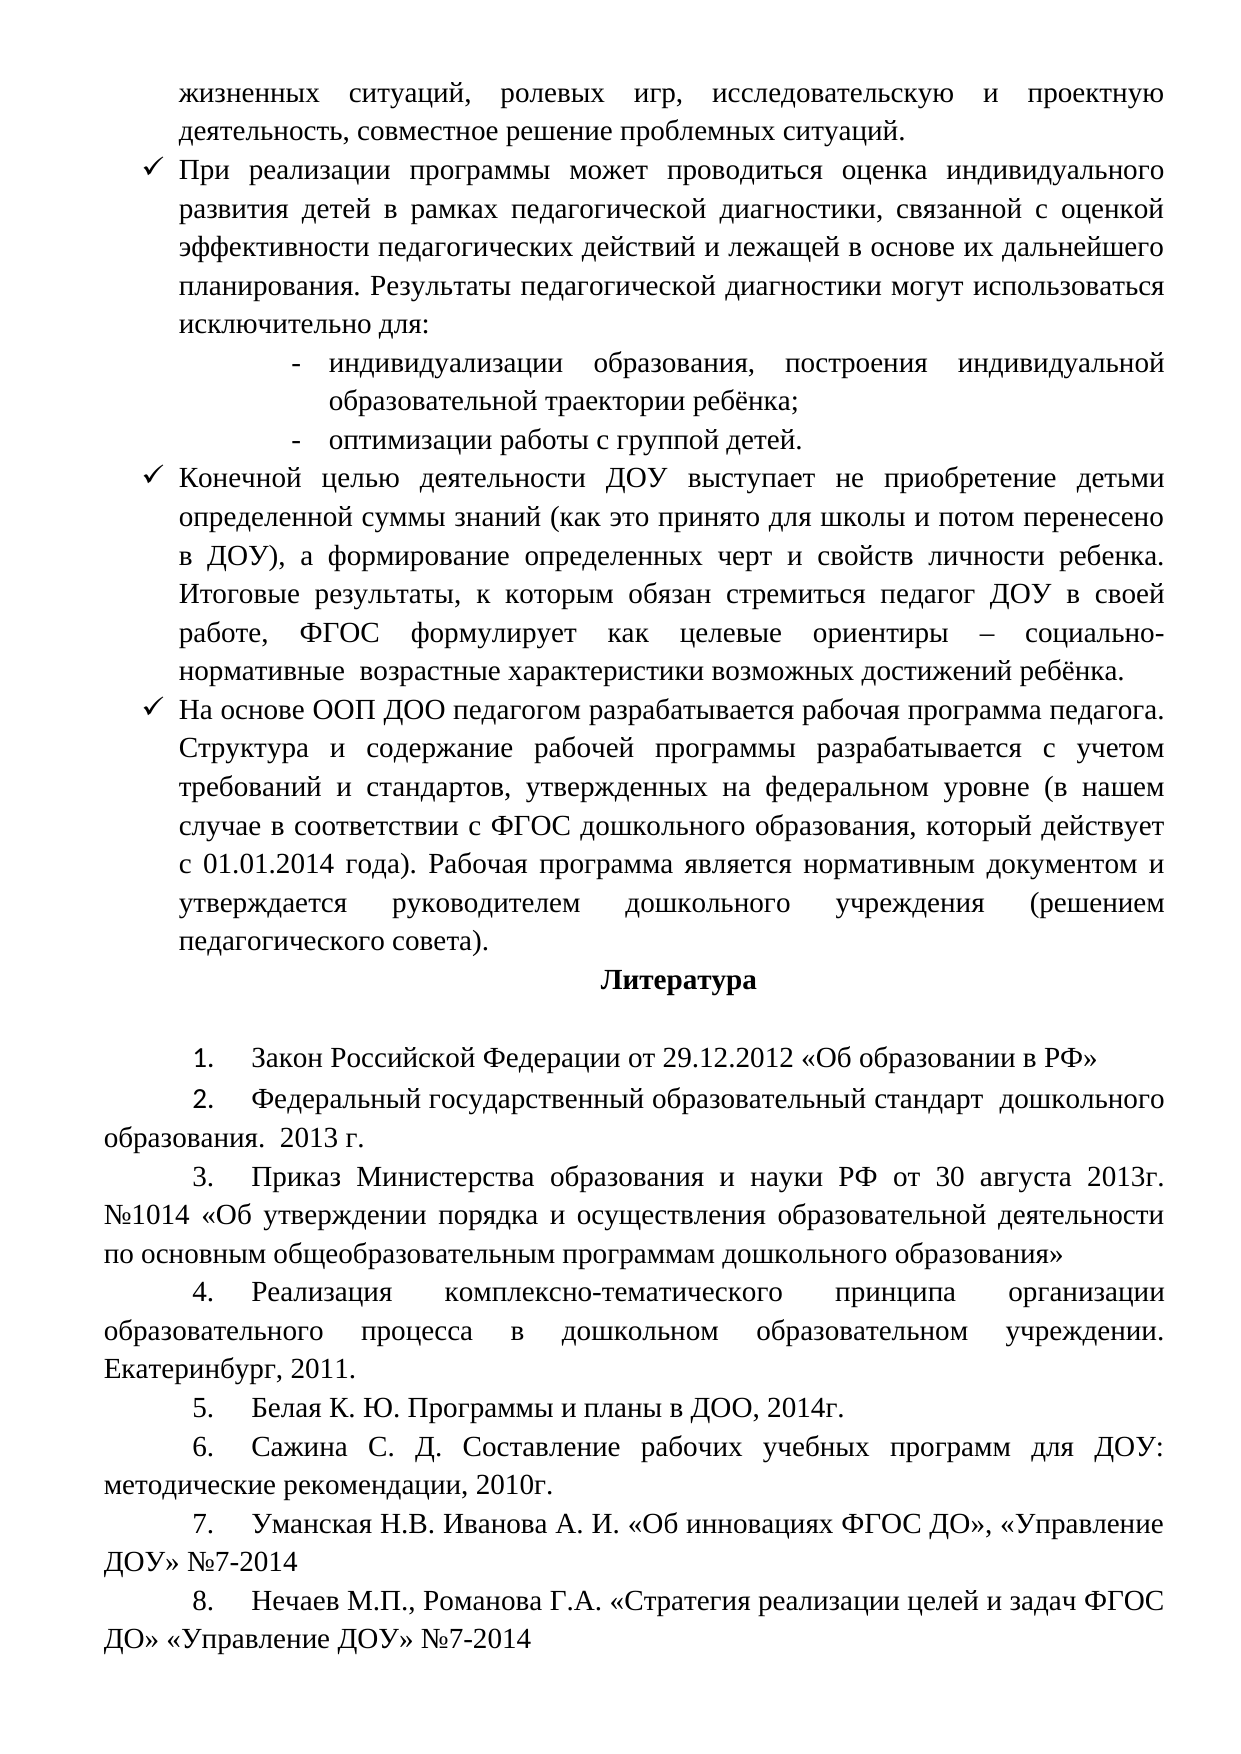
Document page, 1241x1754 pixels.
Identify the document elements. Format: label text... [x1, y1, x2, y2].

list При реализации программы может проводиться оценка индивидуального развития детей в рамках педагогической диагностики, связанной с оценкой эффективности педагогических действий и лежащей в основе их дальнейшего планирования. Результаты педагогической диагностики могут использоваться исключительно для: [141, 152, 1165, 340]
list Приказ Министерства образования и науки РФ от 30 августа 2013г. №1014 «Об утверждении порядка и осуществления образовательной деятельности по основным общеобразовательным программам дошкольного образования» [103, 1159, 1165, 1269]
text Литература [103, 962, 1165, 995]
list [141, 75, 1165, 147]
list оптимизации работы с группой детей. [291, 422, 1165, 456]
list индивидуализации образования, построения индивидуальной образовательной траектории ребёнка; [291, 345, 1165, 417]
list Белая К. Ю. Программы и планы в ДОО, 2014г. [103, 1390, 1165, 1424]
list Сажина С. Д. Составление рабочих учебных программ для ДОУ: методические рекомендации, 2010г. [103, 1429, 1165, 1501]
list На основе ООП ДОО педагогом разрабатывается рабочая программа педагога. Структура и содержание рабочей программы разрабатывается с учетом требований и стандартов, утвержденных на федеральном уровне (в нашем случае в соответствии с ФГОС дошкольного образования, который действует с 01.01.2014 года). Рабочая программа является нормативным документом и утверждается руководителем дошкольного учреждения (решением педагогического совета). [141, 692, 1165, 957]
list Федеральный государственный образовательный стандарт дошкольного образования. 2013 г. [103, 1080, 1165, 1154]
list Закон Российской Федерации от 29.12.2012 «Об образовании в РФ» [103, 1039, 1165, 1074]
list Реализация комплексно-тематического принципа организации образовательного процесса в дошкольном образовательном учреждении. Екатеринбург, 2011. [103, 1274, 1165, 1385]
list Уманская Н.В. Иванова А. И. «Об инновациях ФГОС ДО», «Управление ДОУ» №7-2014 [103, 1506, 1165, 1578]
list Конечной целью деятельности ДОУ выступает не приобретение детьми определенной суммы знаний (как это принято для школы и потом перенесено в ДОУ), а формирование определенных черт и свойств личности ребенка. Итоговые результаты, к которым обязан стремиться педагог ДОУ в своей работе, ФГОС формулирует как целевые ориентиры – социально-нормативные возрастные характеристики возможных достижений ребёнка. [141, 461, 1165, 687]
list Нечаев М.П., Романова Г.А. «Стратегия реализации целей и задач ФГОС ДО» «Управление ДОУ» №7-2014 [103, 1583, 1165, 1655]
